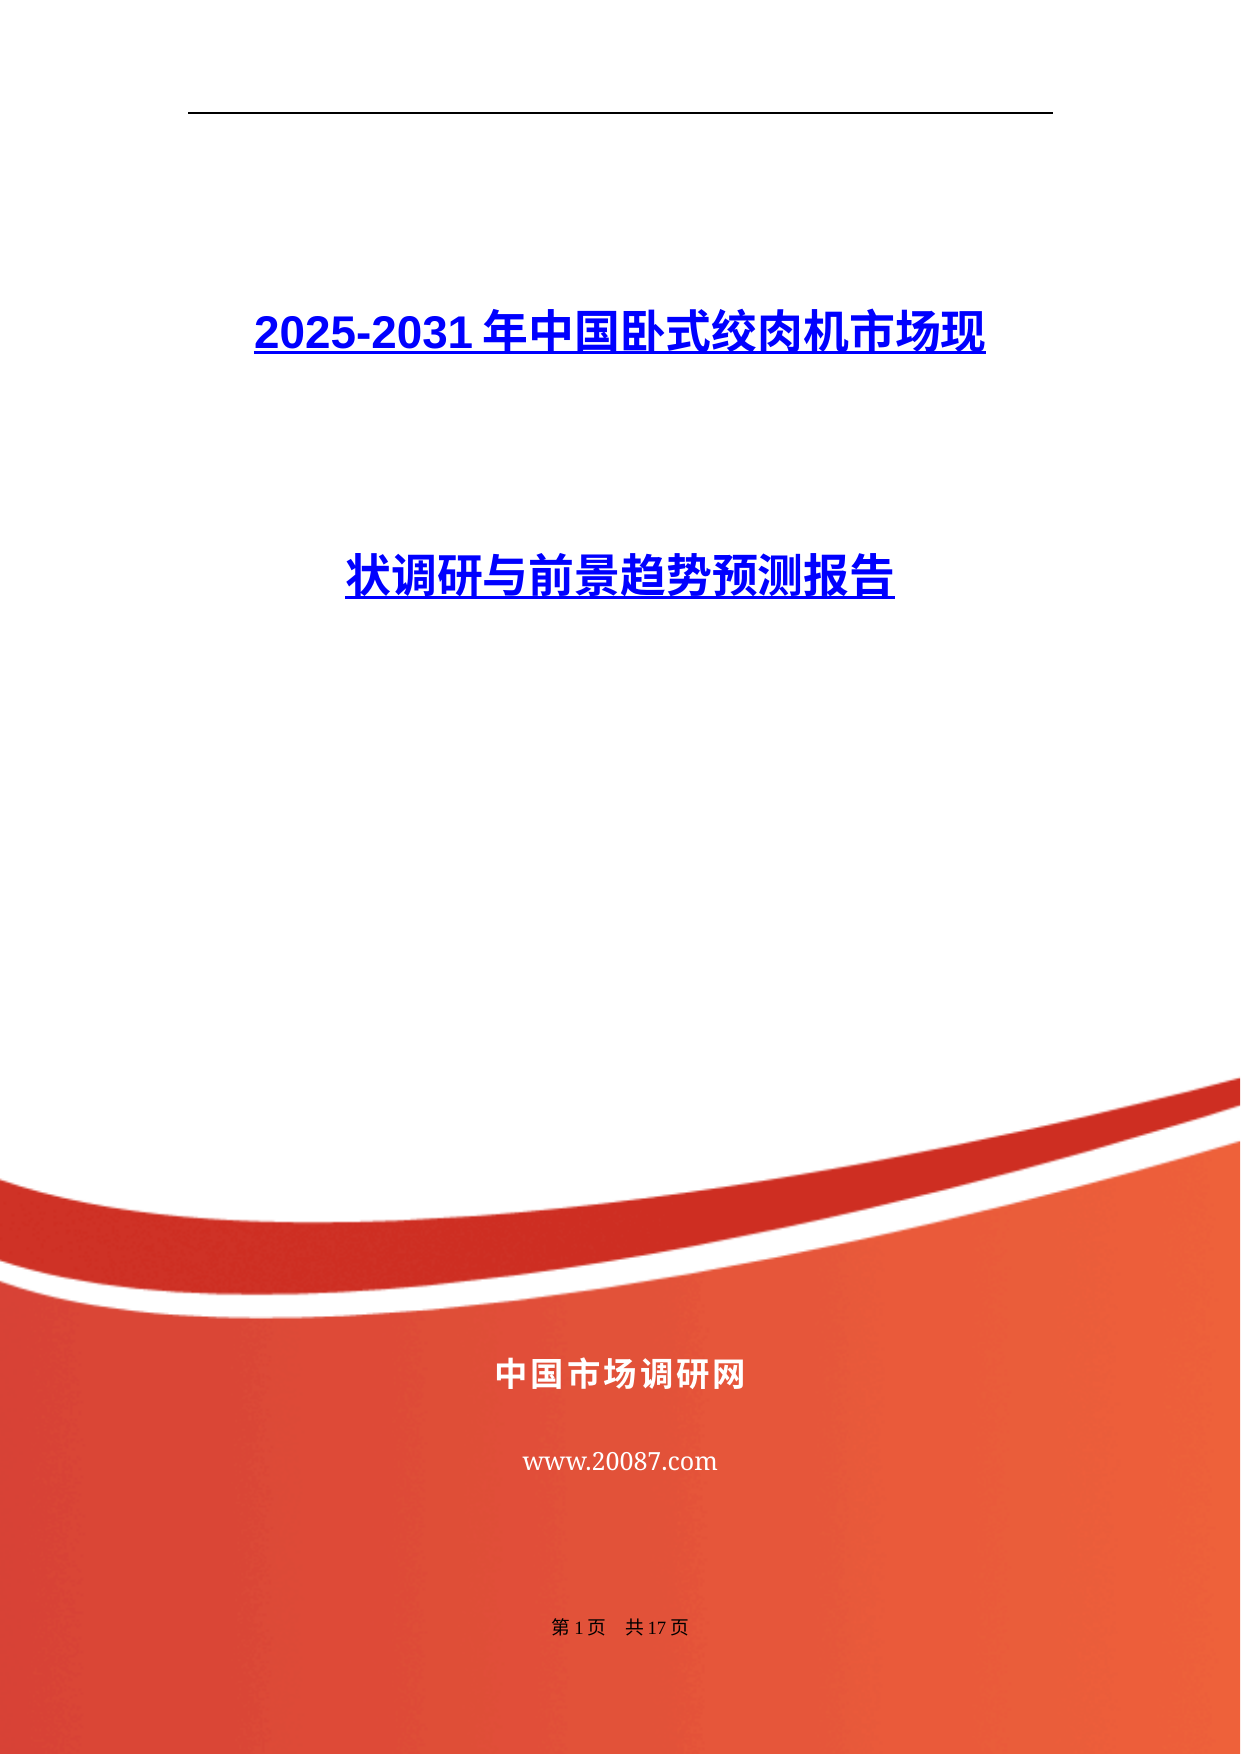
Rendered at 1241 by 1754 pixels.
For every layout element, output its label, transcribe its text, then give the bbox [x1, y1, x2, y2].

text www.20087.com [187, 1428, 1053, 1493]
table_header 2025-2031年中国卧式绞肉机市场现状调研与前景趋势预测报告 [188, 207, 1053, 773]
subtitle 中国市场调研网 [187, 1339, 1053, 1404]
picture [0, 1006, 1241, 1754]
